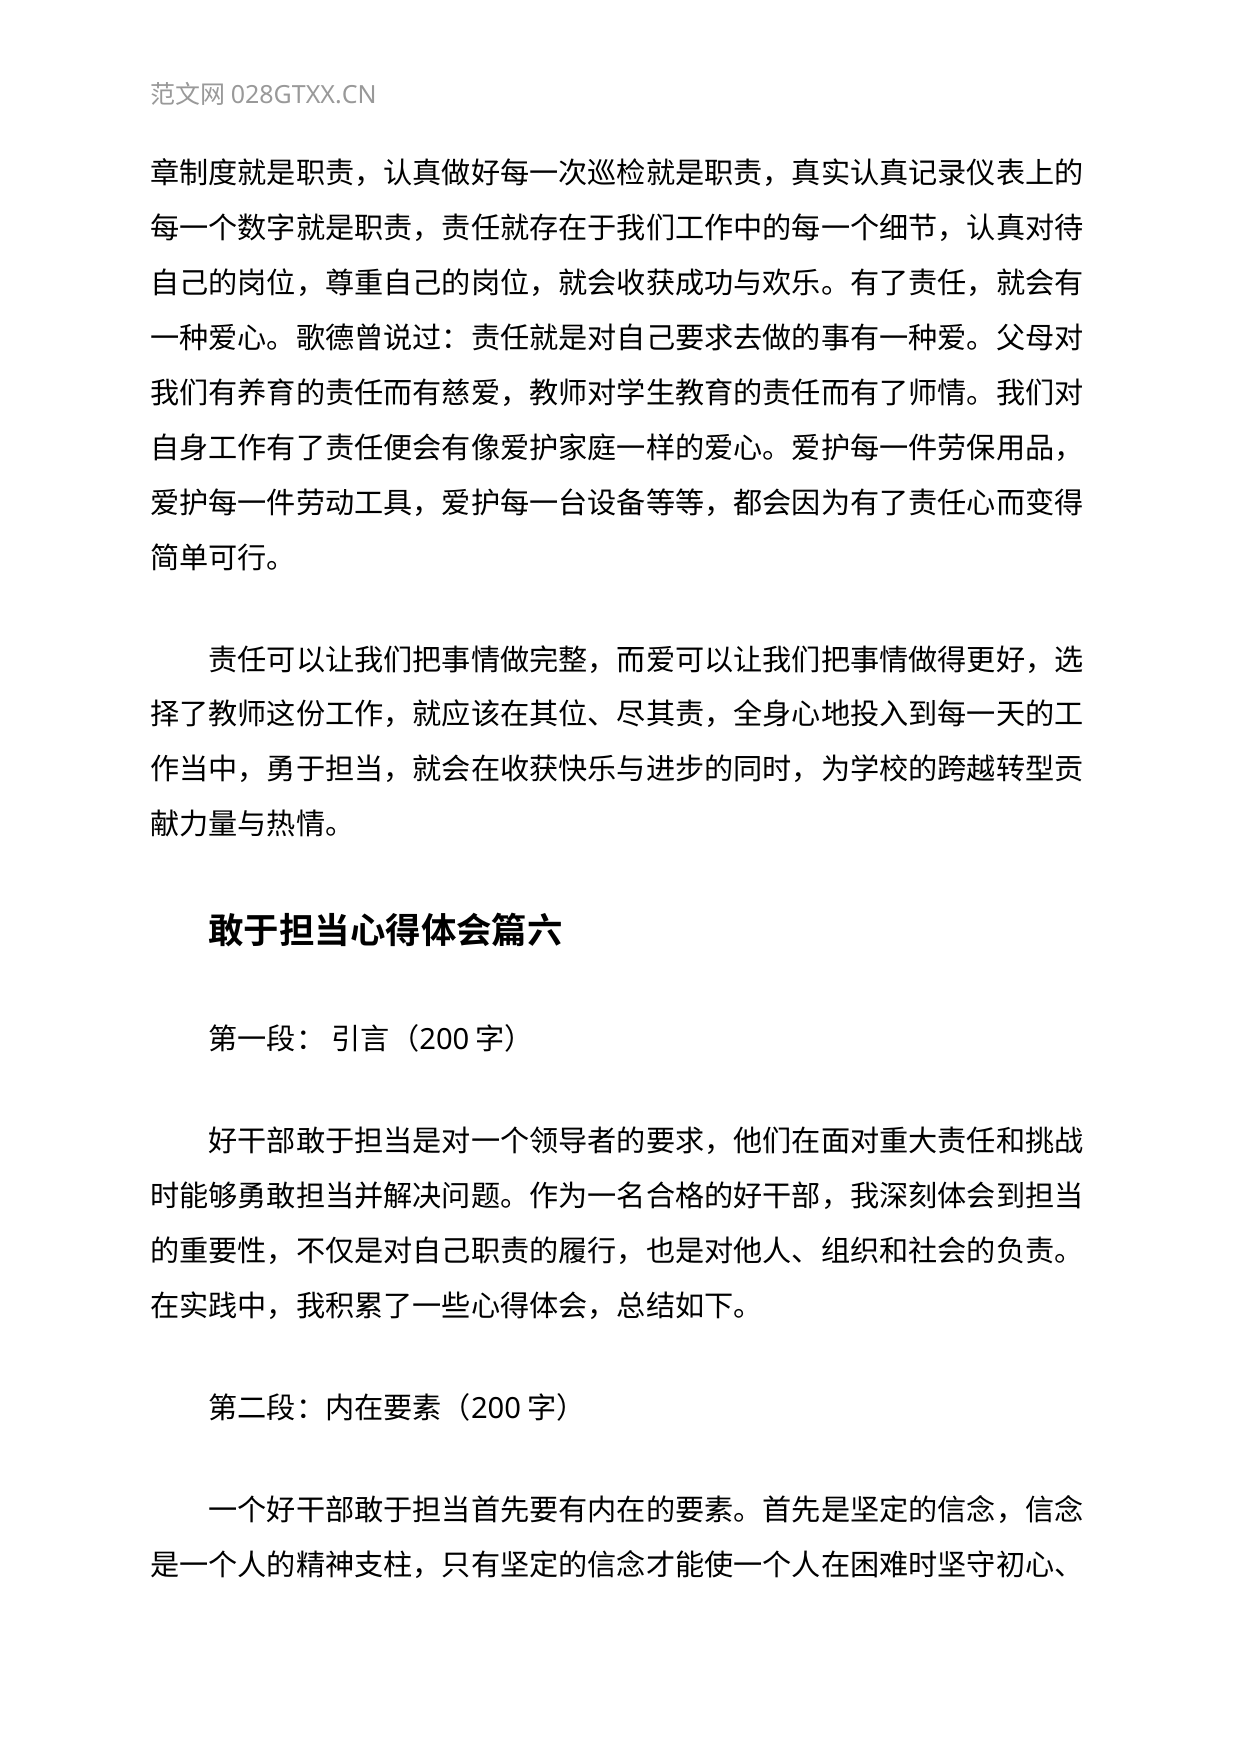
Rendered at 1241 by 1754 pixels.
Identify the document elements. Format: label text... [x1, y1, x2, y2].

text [150, 1486, 1090, 1583]
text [150, 150, 1090, 577]
text 好干部敢于担当是对一个领导者的要求，他们在面对重大责任和挑战时能够勇敢担当并解决问题。作为一名合格的好干部，我深刻体会到担当的重要性，不仅是对自己职责的履行，也是对他人、组织和社会的负责。在实践中，我积累了一些心得体会，总结如下。 [150, 1118, 1090, 1325]
text 第二段：内在要素（200字） [150, 1384, 1090, 1427]
text 第一段： 引言（200字） [150, 1016, 1090, 1058]
text 责任可以让我们把事情做完整，而爱可以让我们把事情做得更好，选择了教师这份工作，就应该在其位、尽其责，全身心地投入到每一天的工作当中，勇于担当，就会在收获快乐与进步的同时，为学校的跨越转型贡献力量与热情。 [150, 636, 1090, 843]
text 敢于担当心得体会篇六 [150, 902, 1090, 954]
